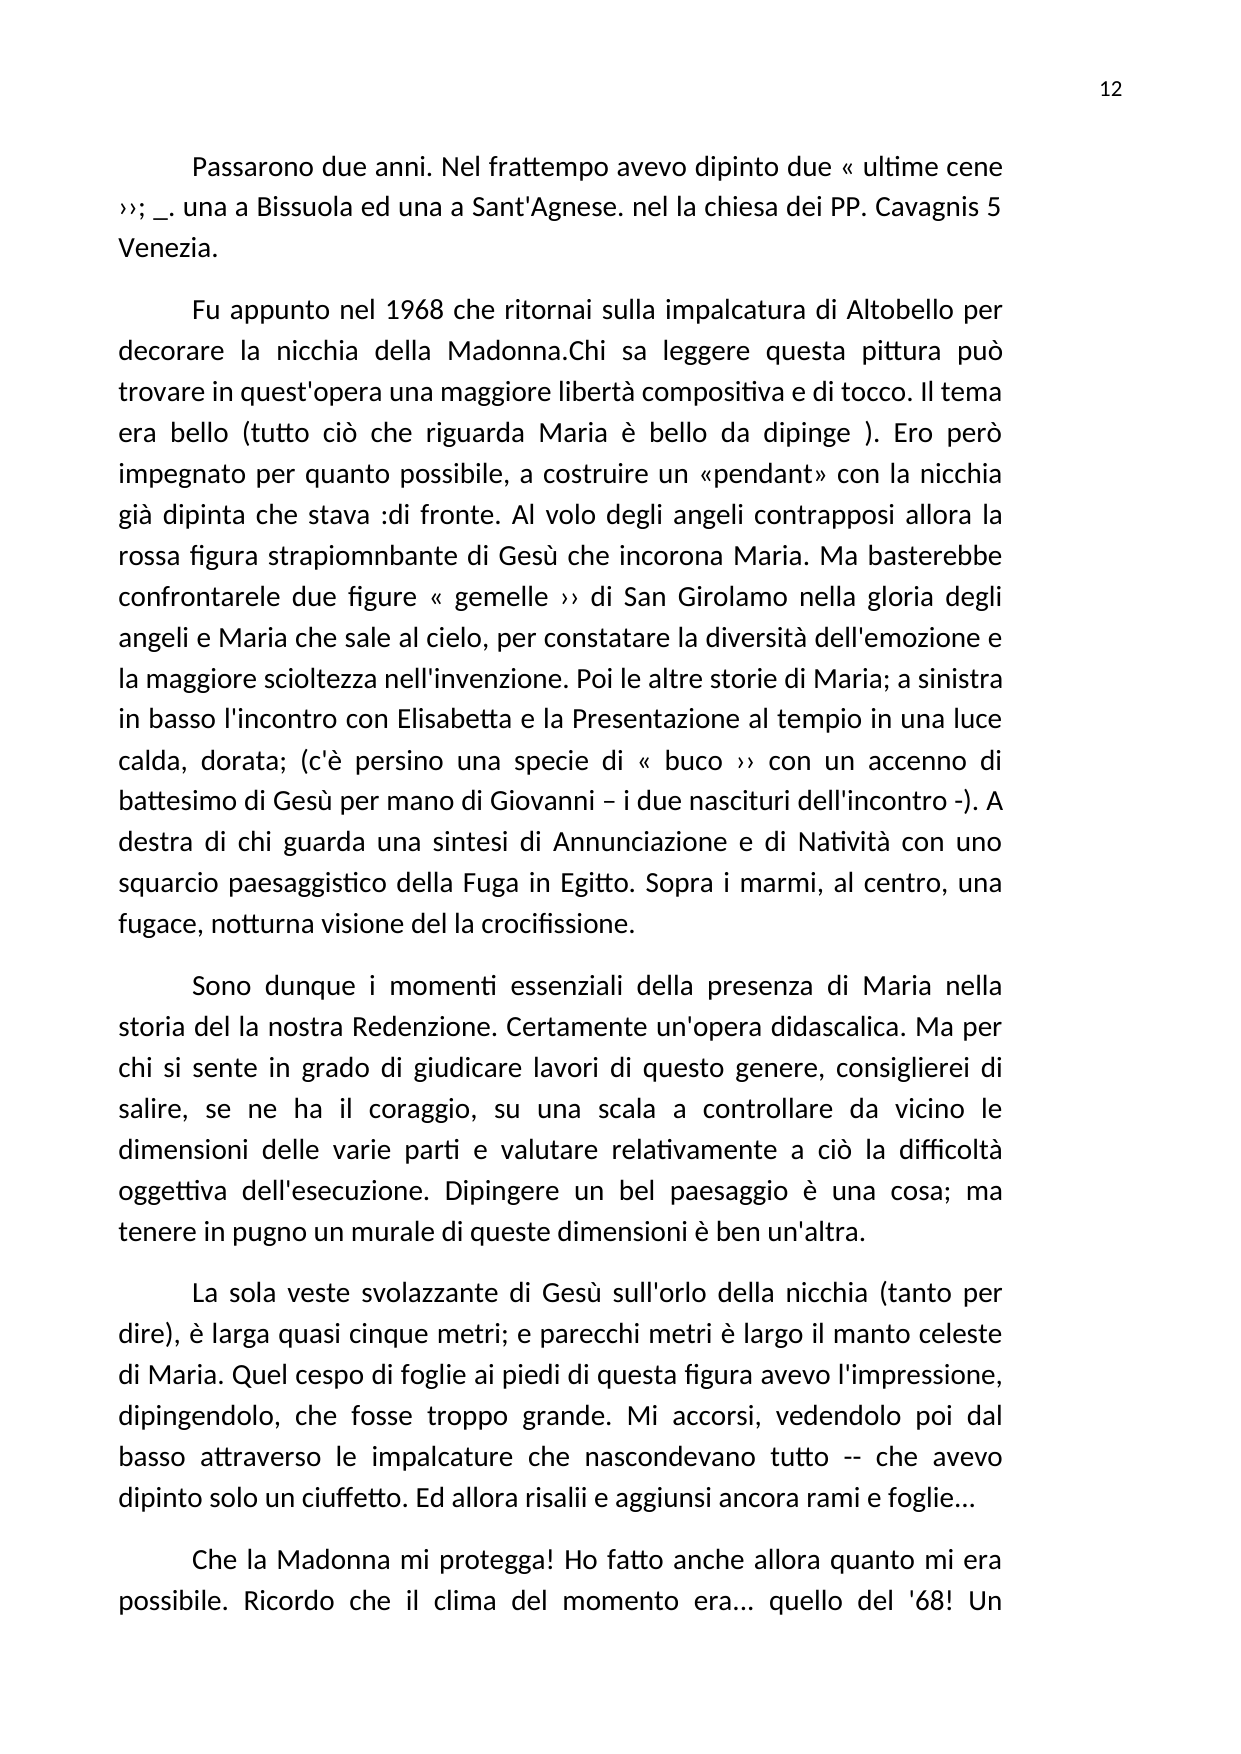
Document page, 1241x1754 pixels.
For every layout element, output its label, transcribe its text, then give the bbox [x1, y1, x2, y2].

text Fu appunto nel 1968 che ritornai sulla impalcatura di Altobello per decorare la nicchia della Madonna.Chi sa leggere questa pittura può trovare in quest'opera una maggiore libertà compositiva e di tocco. Il tema era bello (tutto ciò che riguarda Maria è bello da dipinge ). Ero però impegnato per quanto possibile, a costruire un «pendant» con la nicchia già dipinta che stava :di fronte. Al volo degli angeli contrapposi allora la rossa figura strapiomnbante di Gesù che incorona Maria. Ma basterebbe confrontarele due figure « gemelle ›› di San Girolamo nella gloria degli angeli e Maria che sale al cielo, per constatare la diversità dell'emozione e la maggiore scioltezza nell'invenzione. Poi le altre storie di Maria; a sinistra in basso l'incontro con Elisabetta e la Presentazione al tempio in una luce calda, dorata; (c'è persino una specie di « buco ›› con un accenno di battesimo di Gesù per mano di Giovanni – i due nascituri dell'incontro -). A destra di chi guarda una sintesi di Annunciazione e di Natività con uno squarcio paesaggistico della Fuga in Egitto. Sopra i marmi, al centro, una fugace, notturna visione del la crocifissione. [118, 291, 1004, 941]
text Sono dunque i momenti essenziali della presenza di Maria nella storia del la nostra Redenzione. Certamente un'opera didascalica. Ma per chi si sente in grado di giudicare lavori di questo genere, consiglierei di salire, se ne ha il coraggio, su una scala a controllare da vicino le dimensioni delle varie parti e valutare relativamente a ciò la difficoltà oggettiva dell'esecuzione. Dipingere un bel paesaggio è una cosa; ma tenere in pugno un murale di queste dimensioni è ben un'altra. [118, 967, 1004, 1248]
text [118, 1541, 1004, 1617]
text Passarono due anni. Nel frattempo avevo dipinto due « ultime cene ››; _. una a Bissuola ed una a Sant'Agnese. nel la chiesa dei PP. Cavagnis 5 Venezia. [118, 148, 1004, 265]
text La sola veste svolazzante di Gesù sull'orlo della nicchia (tanto per dire), è larga quasi cinque metri; e parecchi metri è largo il manto celeste di Maria. Quel cespo di foglie ai piedi di questa figura avevo l'impressione, dipingendolo, che fosse troppo grande. Mi accorsi, vedendolo poi dal basso attraverso le impalcature che nascondevano tutto -- che avevo dipinto solo un ciuffetto. Ed allora risalii e aggiunsi ancora rami e foglie... [118, 1274, 1004, 1515]
